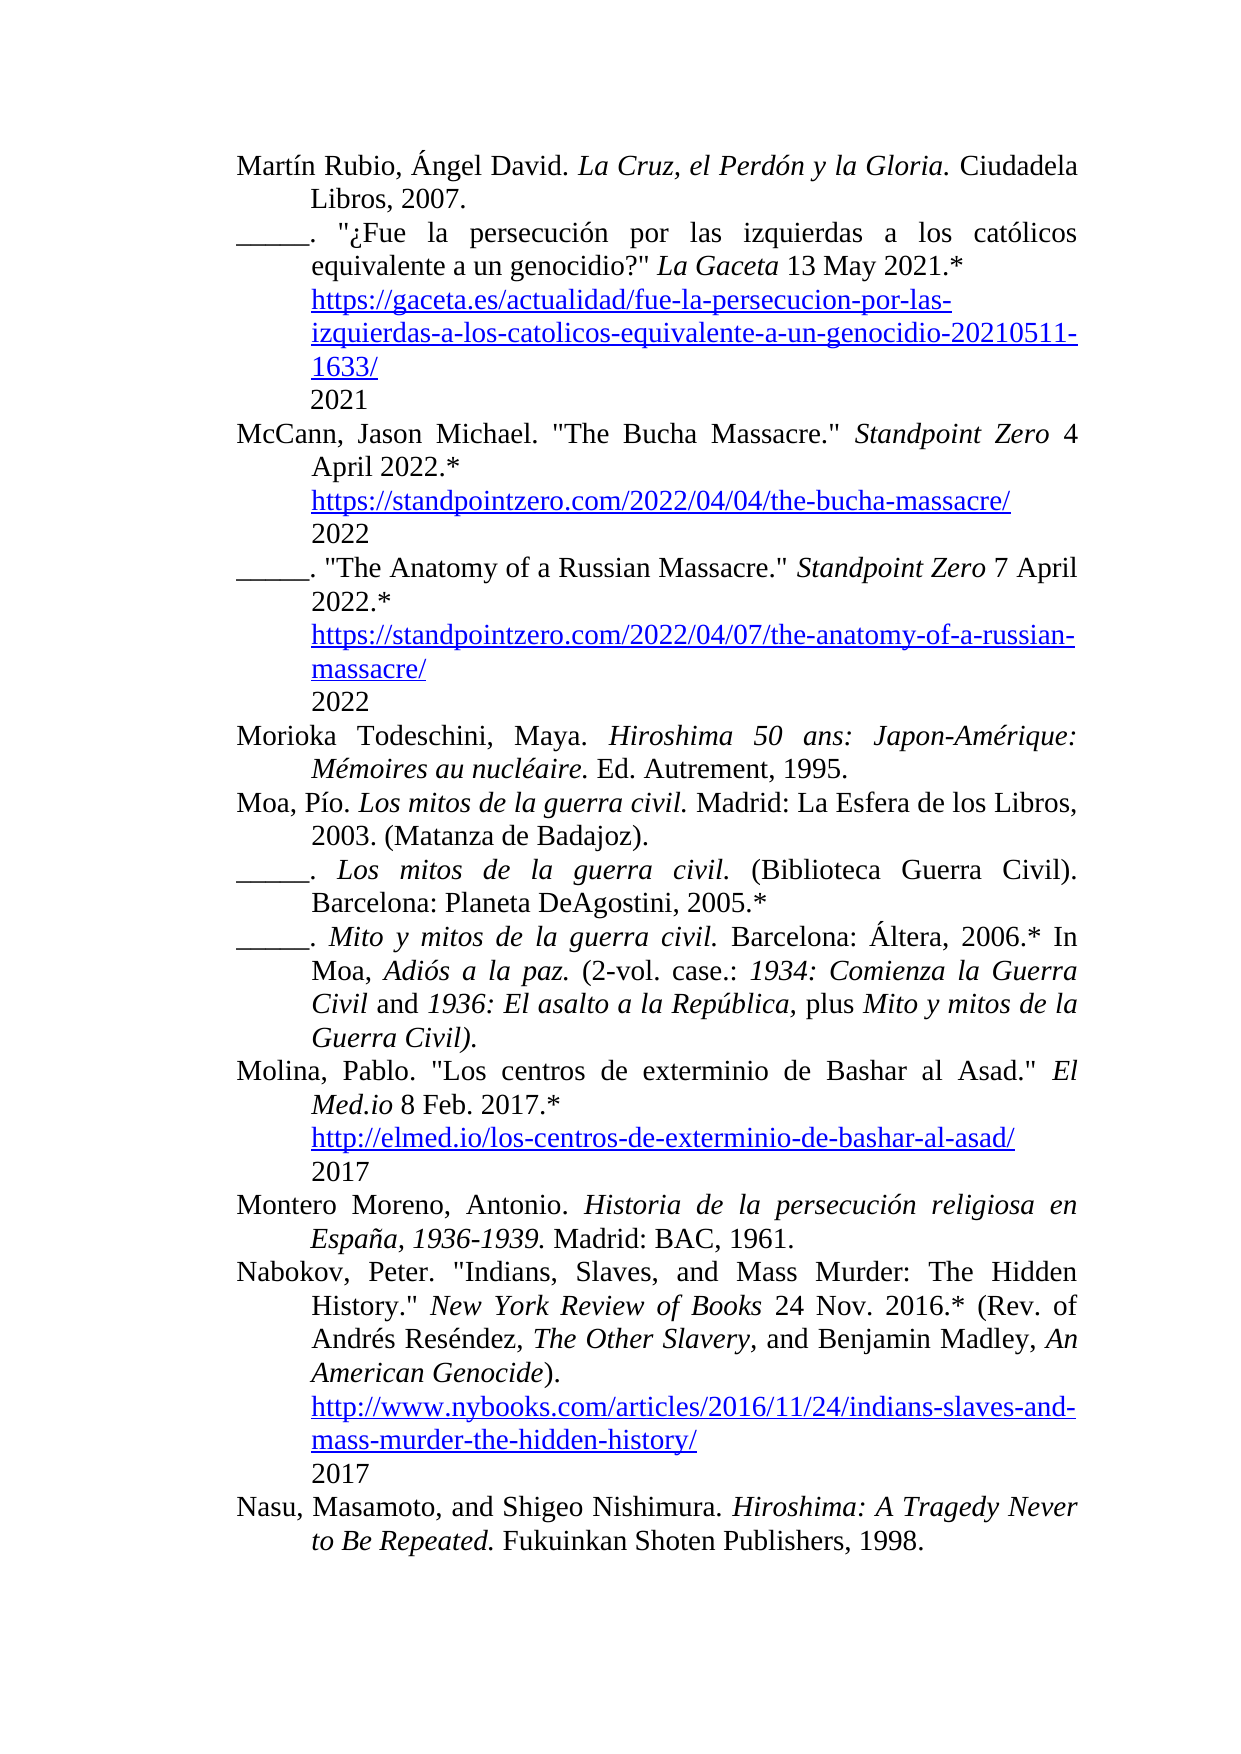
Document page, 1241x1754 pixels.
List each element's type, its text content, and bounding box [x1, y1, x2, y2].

text https://gaceta.es/actualidad/fue-la-persecucion-por-las-izquierdas-a-los-catolicos-equivalente-a-un-genocidio-20210511-1633/ [236, 282, 1078, 382]
text Nabokov, Peter. "Indians, Slaves, and Mass Murder: The Hidden History." New York Review of Books 24 Nov. 2016.* (Rev. of Andrés Reséndez, The Other Slavery, and Benjamin Madley, An American Genocide). [236, 1254, 1078, 1389]
text http://elmed.io/los-centros-de-exterminio-de-bashar-al-asad/ [236, 1120, 1078, 1154]
text 2022 [236, 517, 1078, 550]
text Moa, Pío. Los mitos de la guerra civil. Madrid: La Esfera de los Libros, 2003. (Matanza de Badajoz). [236, 785, 1078, 852]
text _____. "¿Fue la persecución por las izquierdas a los católicos equivalente a un genocidio?" La Gaceta 13 May 2021.* [236, 215, 1078, 282]
text _____. Mito y mitos de la guerra civil. Barcelona: Áltera, 2006.* In Moa, Adiós a la paz. (2-vol. case.: 1934: Comienza la Guerra Civil and 1936: El asalto a la República, plus Mito y mitos de la Guerra Civil). [236, 919, 1078, 1053]
text Nasu, Masamoto, and Shigeo Nishimura. Hiroshima: A Tragedy Never to Be Repeated. Fukuinkan Shoten Publishers, 1998. [236, 1489, 1078, 1556]
text 2022 [236, 684, 1078, 718]
text https://standpointzero.com/2022/04/07/the-anatomy-of-a-russian-massacre/ [236, 617, 1078, 684]
text https://standpointzero.com/2022/04/04/the-bucha-massacre/ [236, 483, 1078, 517]
text Molina, Pablo. "Los centros de exterminio de Bashar al Asad." El Med.io 8 Feb. 2017.* [236, 1053, 1078, 1120]
text Montero Moreno, Antonio. Historia de la persecución religiosa en España, 1936-1939. Madrid: BAC, 1961. [236, 1187, 1078, 1254]
text _____. "The Anatomy of a Russian Massacre." Standpoint Zero 7 April 2022.* [236, 550, 1078, 617]
text http://www.nybooks.com/articles/2016/11/24/indians-slaves-and-mass-murder-the-hidden-history/ [236, 1389, 1078, 1456]
text McCann, Jason Michael. "The Bucha Massacre." Standpoint Zero 4 April 2022.* [236, 416, 1078, 483]
text 2017 [236, 1154, 1078, 1187]
text _____. Los mitos de la guerra civil. (Biblioteca Guerra Civil). Barcelona: Planeta DeAgostini, 2005.* [236, 852, 1078, 919]
text Martín Rubio, Ángel David. La Cruz, el Perdón y la Gloria. Ciudadela Libros, 2007. [236, 148, 1078, 215]
text 2021 [236, 382, 1078, 416]
text Morioka Todeschini, Maya. Hiroshima 50 ans: Japon-Amérique: Mémoires au nucléaire. Ed. Autrement, 1995. [236, 718, 1078, 785]
text 2017 [236, 1456, 1078, 1489]
